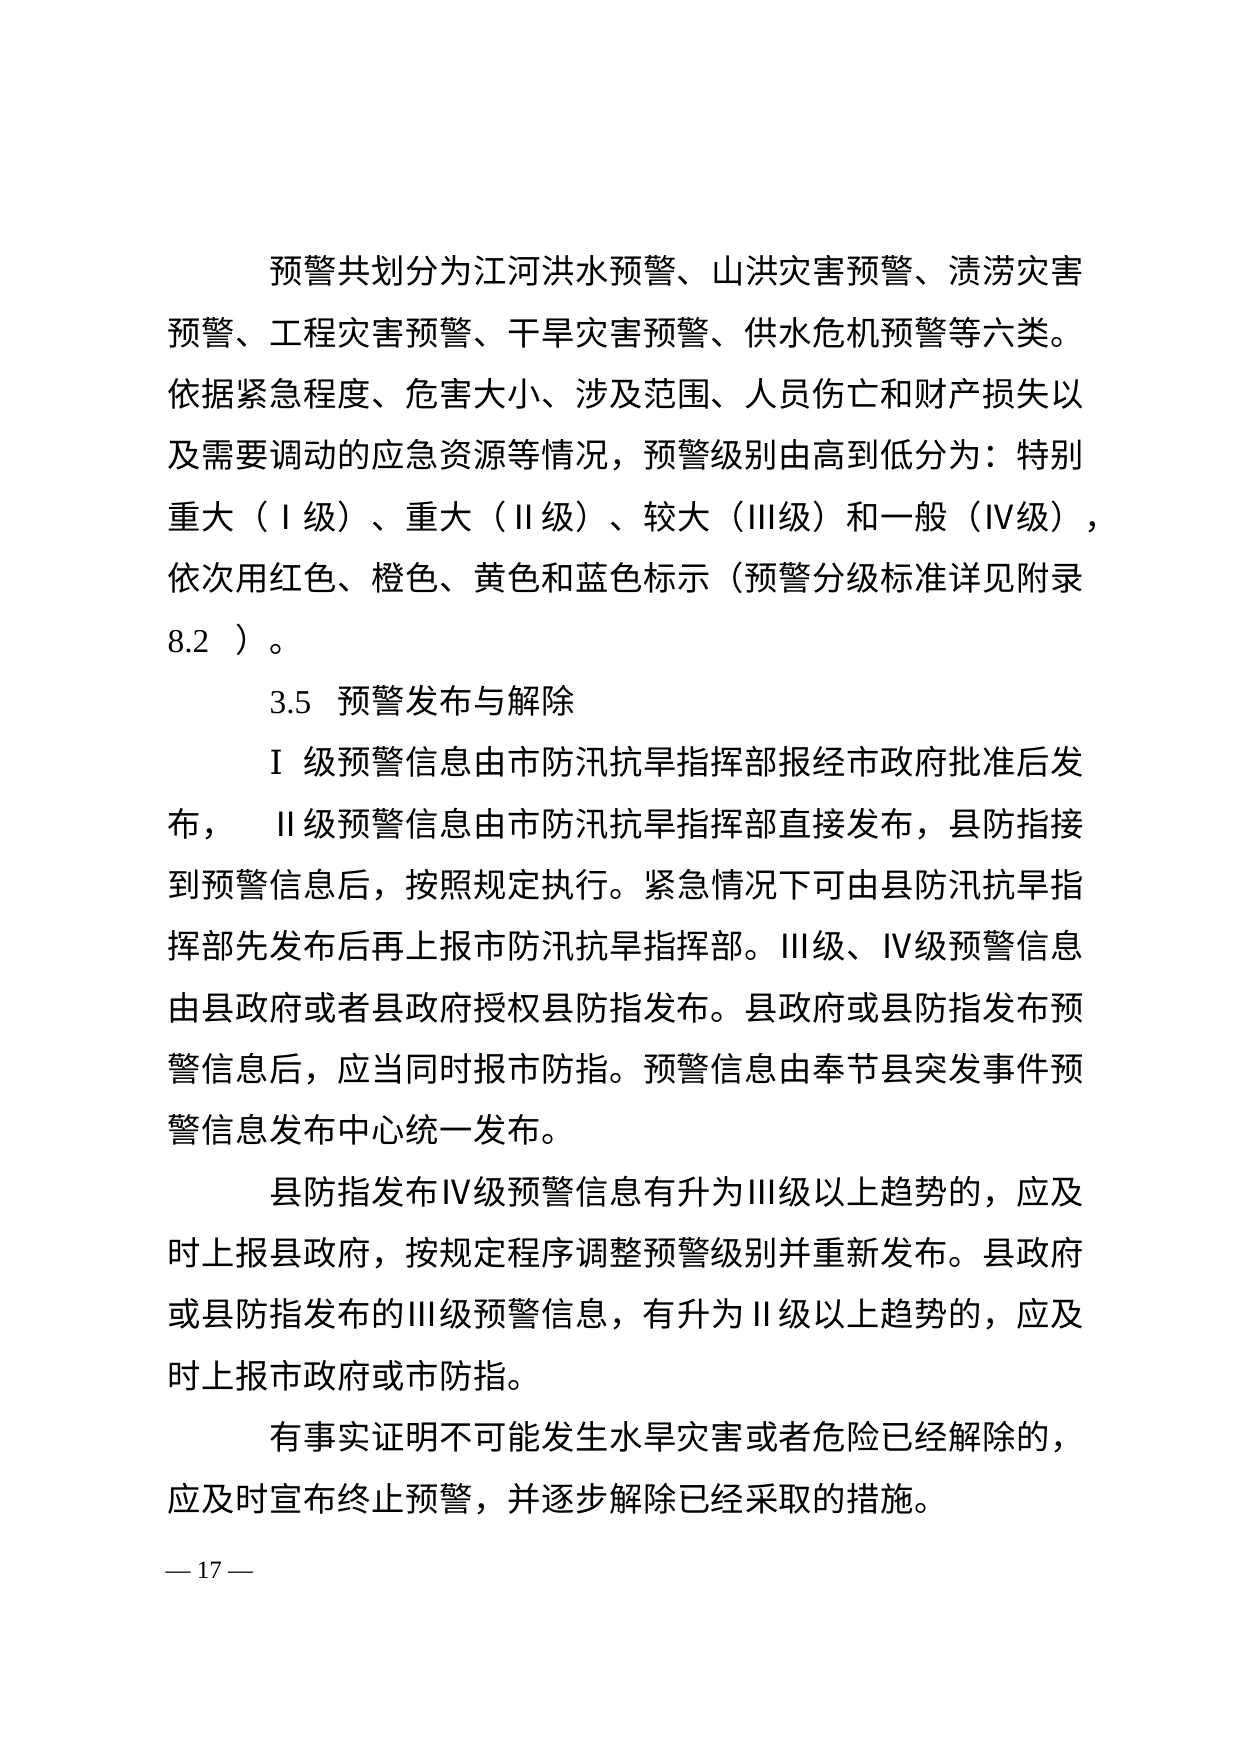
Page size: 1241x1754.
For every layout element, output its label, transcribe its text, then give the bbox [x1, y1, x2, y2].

text 有事实证明不可能发生水旱灾害或者危险已经解除的，应及时宣布终止预警，并逐步解除已经采取的措施。 [167, 1404, 1084, 1527]
text 县防指发布Ⅳ级预警信息有升为Ⅲ级以上趋势的，应及时上报县政府，按规定程序调整预警级别并重新发布。县政府或县防指发布的Ⅲ级预警信息，有升为Ⅱ级以上趋势的，应及时上报市政府或市防指。 [167, 1159, 1084, 1404]
text 预警共划分为江河洪水预警、山洪灾害预警、渍涝灾害预警、工程灾害预警、干旱灾害预警、供水危机预警等六类。依据紧急程度、危害大小、涉及范围、人员伤亡和财产损失以及需要调动的应急资源等情况，预警级别由高到低分为：特别重大（Ⅰ级）、重大（Ⅱ级）、较大（Ⅲ级）和一般（Ⅳ级），依次用红色、橙色、黄色和蓝色标示（预警分级标准详见附录8.2）。 [167, 239, 1084, 668]
text 3.5 预警发布与解除 [167, 668, 1084, 729]
text Ⅰ级预警信息由市防汛抗旱指挥部报经市政府批准后发布， Ⅱ级预警信息由市防汛抗旱指挥部直接发布，县防指接到预警信息后，按照规定执行。紧急情况下可由县防汛抗旱指挥部先发布后再上报市防汛抗旱指挥部。Ⅲ级、Ⅳ级预警信息由县政府或者县政府授权县防指发布。县政府或县防指发布预警信息后，应当同时报市防指。预警信息由奉节县突发事件预警信息发布中心统一发布。 [167, 729, 1084, 1159]
